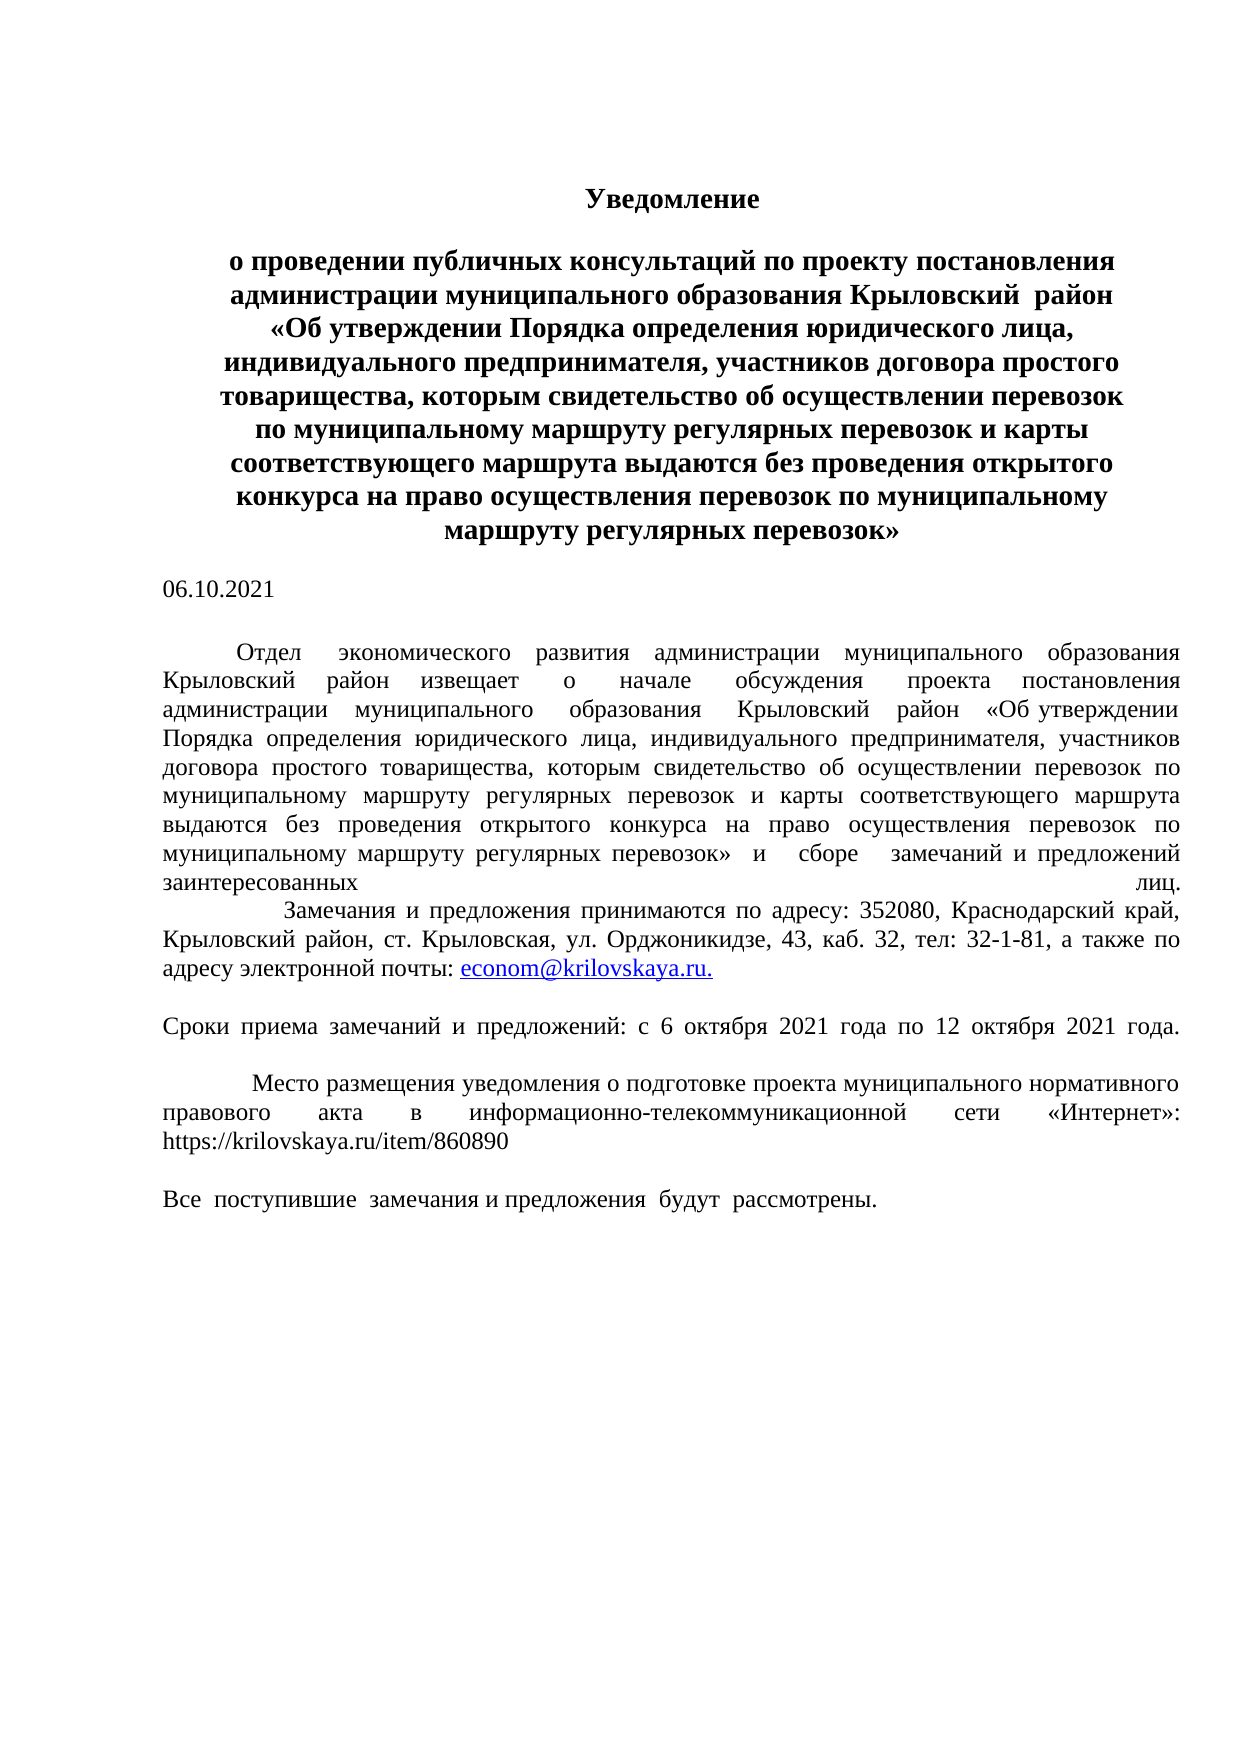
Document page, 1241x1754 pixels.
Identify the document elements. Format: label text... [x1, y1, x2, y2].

text о проведении публичных консультаций по проекту постановления [162, 243, 1181, 277]
text соответствующего маршрута выдаются без проведения открытого [162, 445, 1181, 478]
text Уведомление [162, 181, 1181, 214]
text маршруту регулярных перевозок» [162, 512, 1181, 545]
text 06.10.2021 [162, 574, 1181, 603]
text администрации муниципального образования Крыловский район [162, 277, 1181, 311]
text по муниципальному маршруту регулярных перевозок и карты [162, 411, 1181, 445]
text Отдел экономического развития администрации муниципального образования Крыловский район извещает о начале обсуждения проекта постановления администрации муниципального образования Крыловский район «Об утверждении Порядка определения юридического лица, индивидуального предпринимателя, участников договора простого товарищества, которым свидетельство об осуществлении перевозок по муниципальному маршруту регулярных перевозок и карты соответствующего маршрута выдаются без проведения открытого конкурса на право осуществления перевозок по муниципальному маршруту регулярных перевозок» и сборе замечаний и предложений заинтересованных лиц. Замечания и предложения принимаются по адресу: 352080, Краснодарский край, Крыловский район, ст. Крыловская, ул. Орджоникидзе, 43, каб. 32, тел: 32-1-81, а также по адресу электронной почты: econom@krilovskaya.ru. [162, 637, 1181, 982]
text Сроки приема замечаний и предложений: с 6 октября 2021 года по 12 октября 2021 года. Место размещения уведомления о подготовке проекта муниципального нормативного правового акта в информационно-телекоммуникационной сети «Интернет»: https://krilovskaya.ru/item/860890 [162, 1011, 1181, 1155]
text «Об утверждении Порядка определения юридического лица, [162, 311, 1181, 344]
text Все поступившие замечания и предложения будут рассмотрены. [162, 1184, 1181, 1213]
text индивидуального предпринимателя, участников договора простого [162, 344, 1181, 378]
text товарищества, которым свидетельство об осуществлении перевозок [162, 378, 1181, 411]
text конкурса на право осуществления перевозок по муниципальному [162, 478, 1181, 512]
